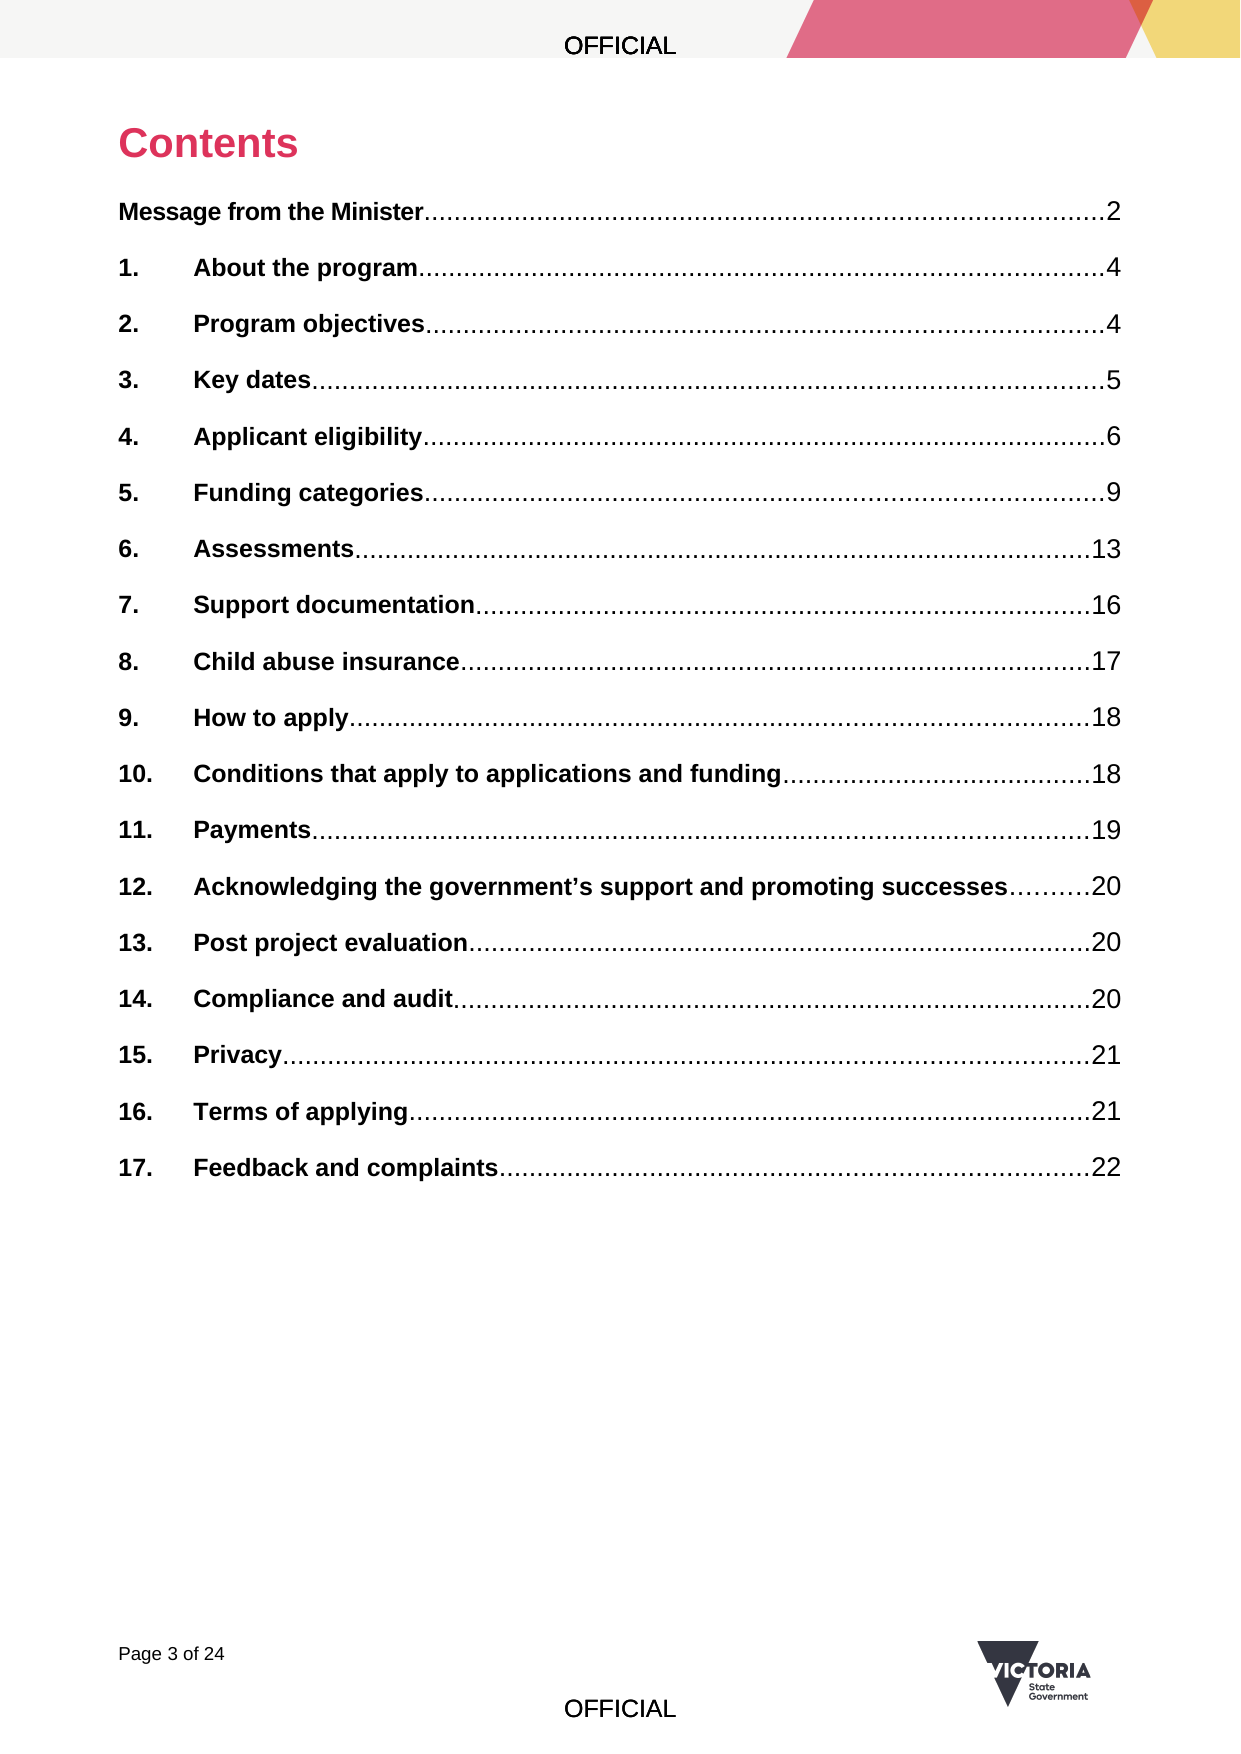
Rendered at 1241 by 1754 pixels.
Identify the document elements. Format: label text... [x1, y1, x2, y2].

picture [0, 0, 1241, 117]
text Contents [118, 118, 1122, 166]
picture [977, 1641, 1091, 1707]
